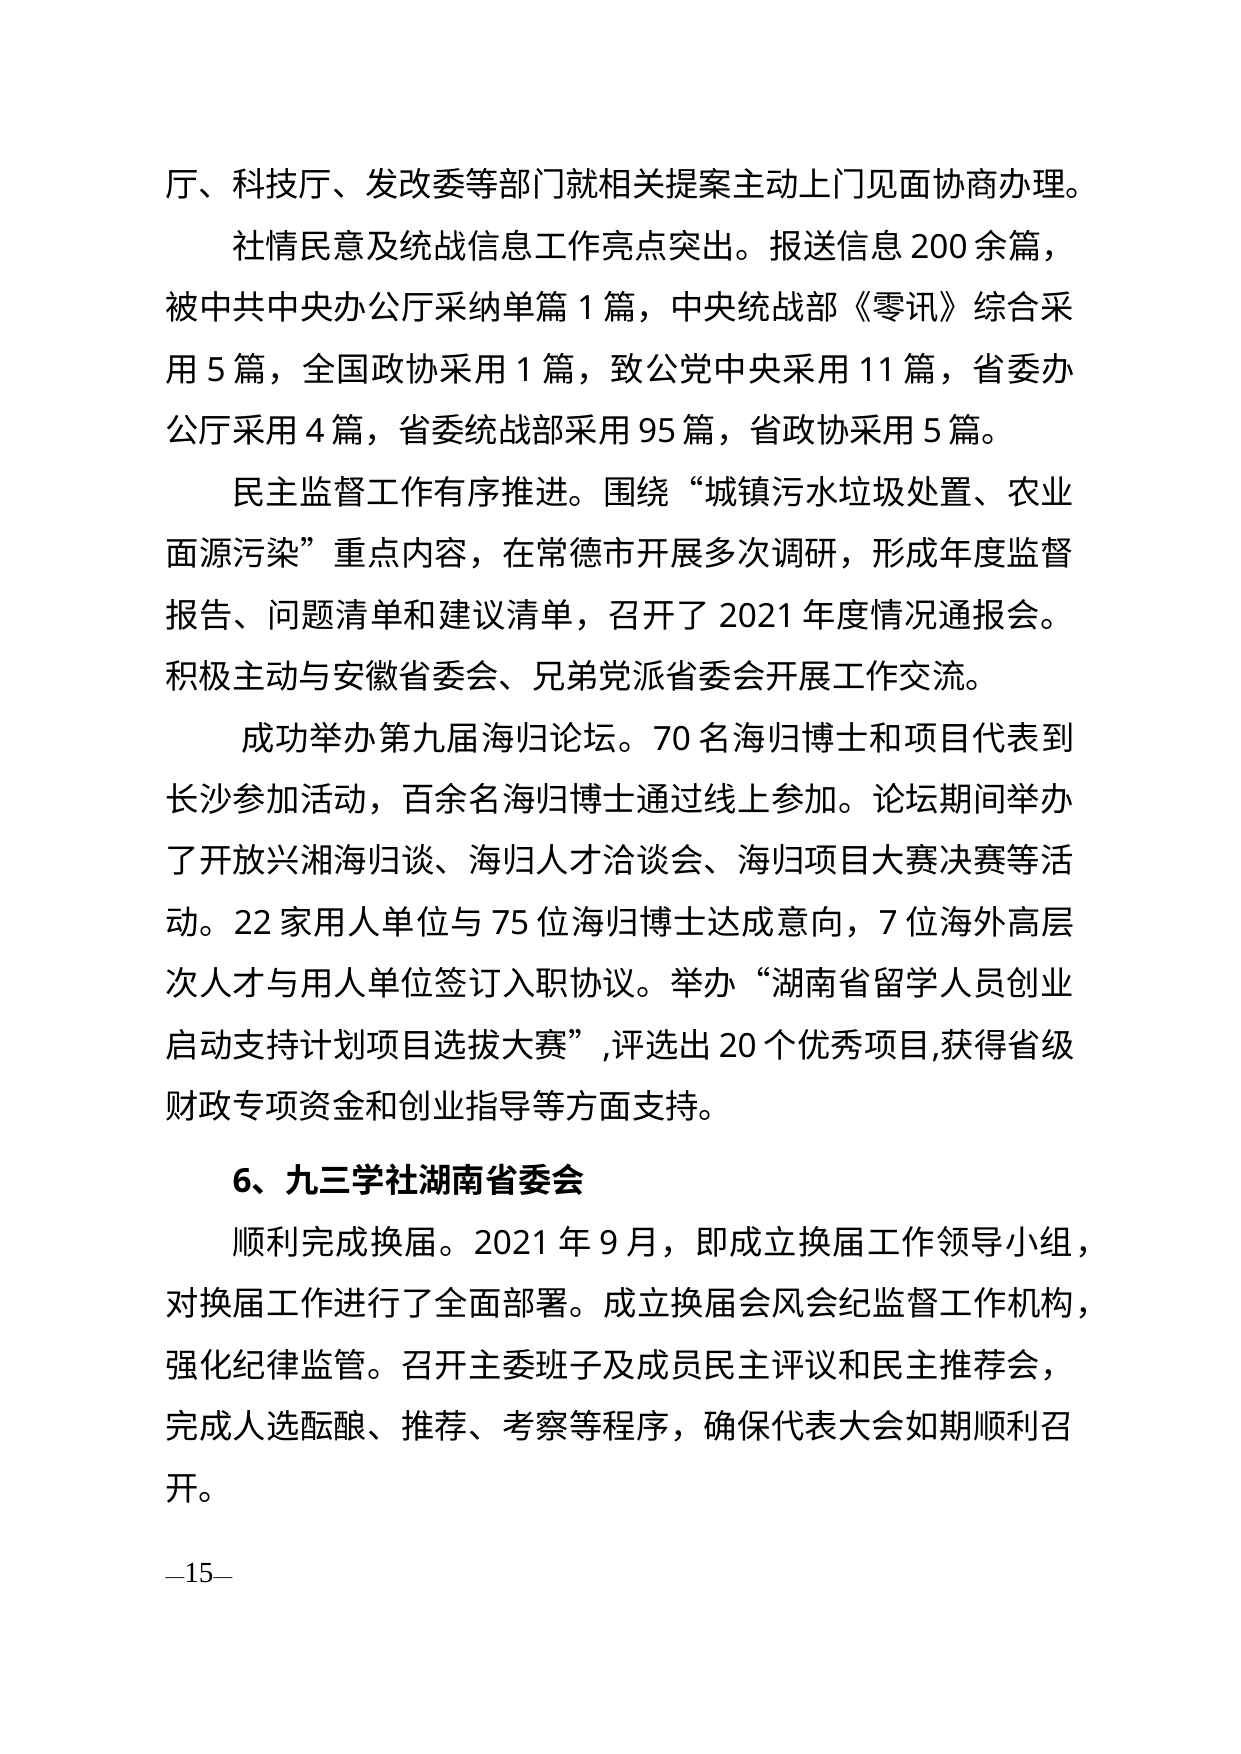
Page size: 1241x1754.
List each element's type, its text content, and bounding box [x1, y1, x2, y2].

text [165, 148, 1075, 209]
text 6、九三学社湖南省委会 [165, 1143, 1075, 1205]
text 社情民意及统战信息工作亮点突出。报送信息200余篇，被中共中央办公厅采纳单篇1篇，中央统战部《零讯》综合采用5篇，全国政协采用1篇，致公党中央采用11篇，省委办公厅采用4篇，省委统战部采用95篇，省政协采用5篇。 [165, 209, 1075, 455]
text 民主监督工作有序推进。围绕“城镇污水垃圾处置、农业面源污染”重点内容，在常德市开展多次调研，形成年度监督报告、问题清单和建议清单，召开了2021年度情况通报会。积极主动与安徽省委会、兄弟党派省委会开展工作交流。 [165, 455, 1075, 701]
text 顺利完成换届。2021年9月，即成立换届工作领导小组，对换届工作进行了全面部署。成立换届会风会纪监督工作机构，强化纪律监管。召开主委班子及成员民主评议和民主推荐会，完成人选酝酿、推荐、考察等程序，确保代表大会如期顺利召开。 [165, 1205, 1075, 1512]
text 成功举办第九届海归论坛。70名海归博士和项目代表到长沙参加活动，百余名海归博士通过线上参加。论坛期间举办了开放兴湘海归谈、海归人才洽谈会、海归项目大赛决赛等活动。22家用人单位与75位海归博士达成意向，7位海外高层次人才与用人单位签订入职协议。举办“湖南省留学人员创业启动支持计划项目选拔大赛”,评选出20个优秀项目,获得省级财政专项资金和创业指导等方面支持。 [165, 701, 1075, 1131]
